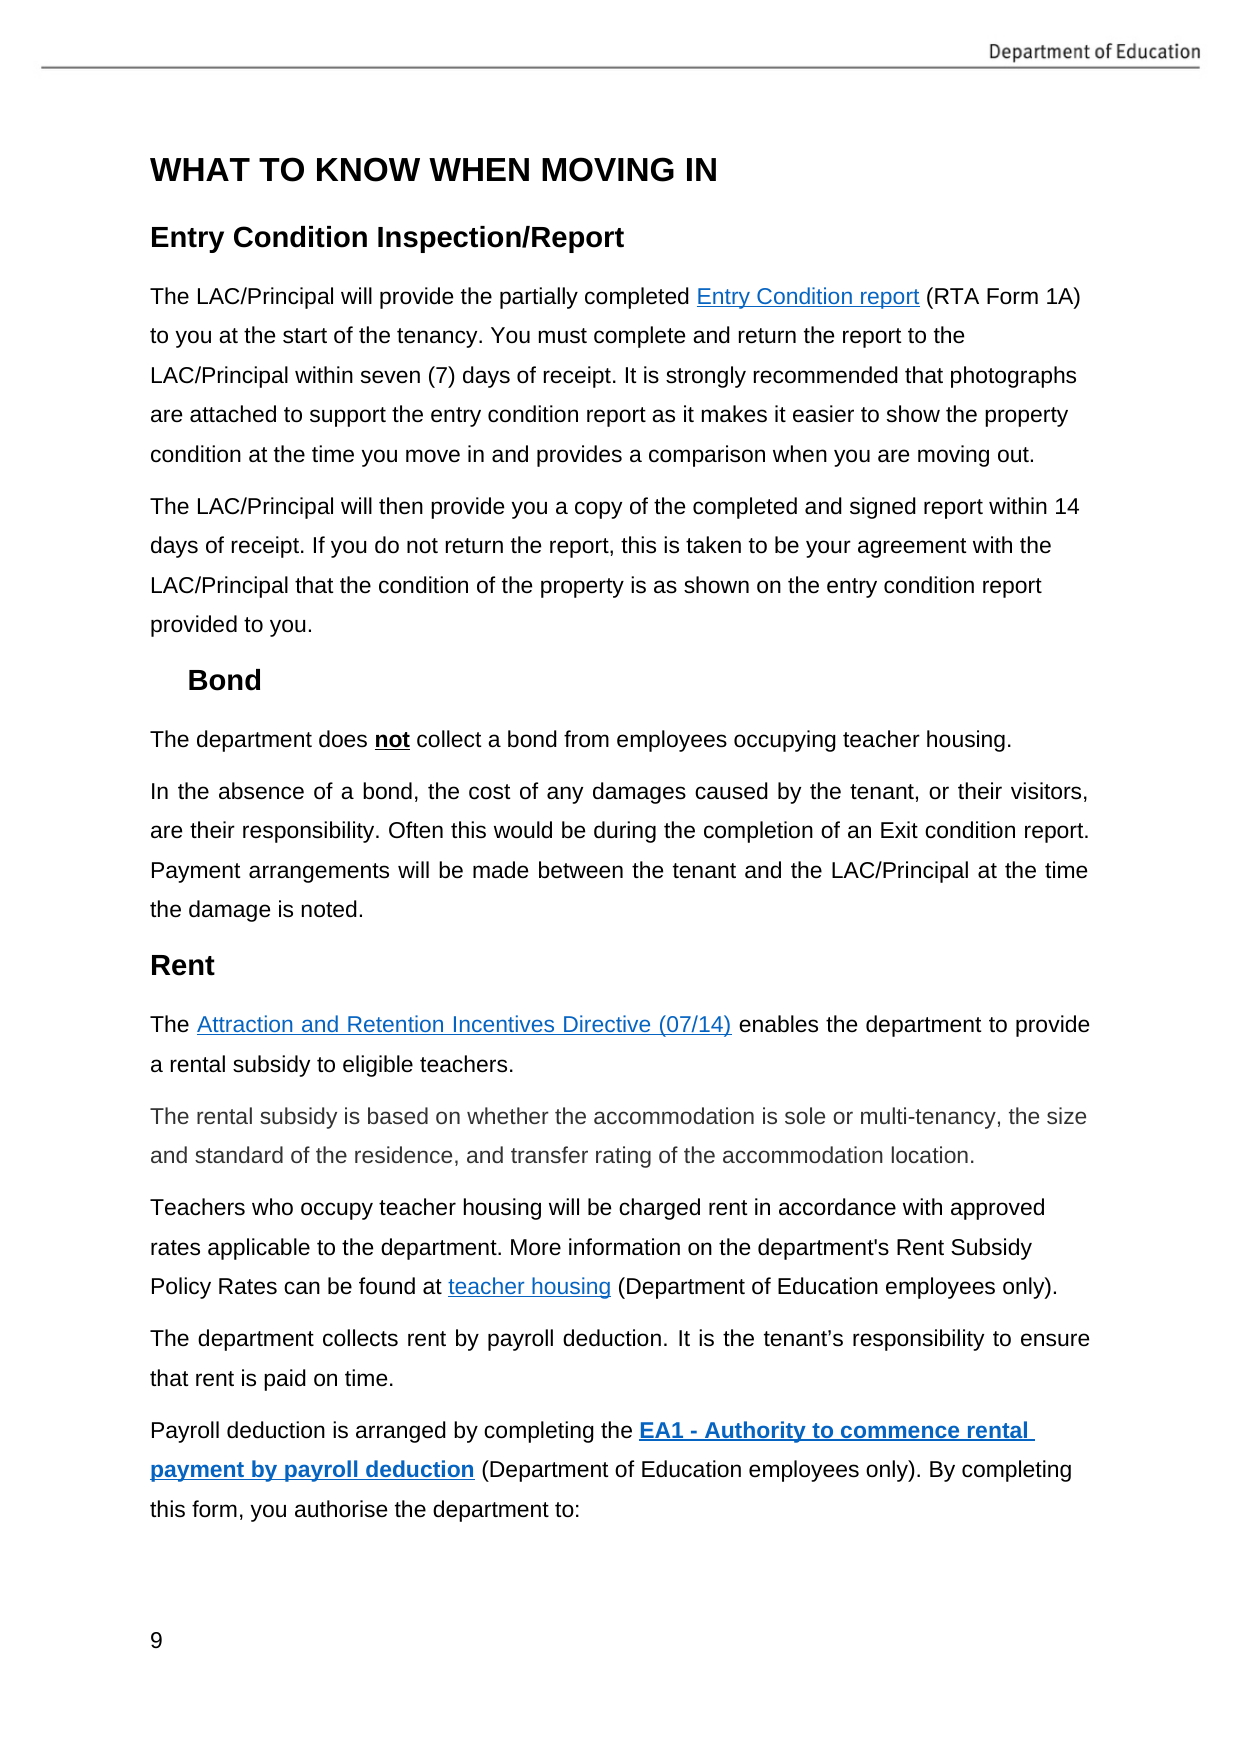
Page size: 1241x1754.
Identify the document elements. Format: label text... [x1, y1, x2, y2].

subtitle Entry Condition Inspection/Report [150, 220, 1090, 254]
text The LAC/Principal will then provide you a copy of the completed and signed report within 14 days of receipt. If you do not return the report, this is taken to be your agreement with the LAC/Principal that the condition of the property is as shown on the entry condition report provided to you. [150, 493, 1090, 638]
text The department does not collect a bond from employees occupying teacher housing. [150, 726, 1090, 752]
text In the absence of a bond, the cost of any damages caused by the tenant, or their visitors, are their responsibility. Often this would be during the completion of an Exit condition report. Payment arrangements will be made between the tenant and the LAC/Principal at the time the damage is noted. [150, 778, 1090, 923]
text Payroll deduction is arranged by completing the EA1 - Authority to commence rental payment by payroll deduction (Department of Education employees only). By completing this form, you authorise the department to: [150, 1417, 1090, 1522]
subtitle Rent [150, 948, 1090, 982]
subtitle WHAT TO KNOW WHEN MOVING IN [150, 150, 1090, 188]
text The Attraction and Retention Incentives Directive (07/14) enables the department to provide a rental subsidy to eligible teachers. [150, 1011, 1090, 1077]
text The rental subsidy is based on whether the accommodation is sole or multi-tenancy, the size and standard of the residence, and transfer rating of the accommodation location. [150, 1103, 1090, 1168]
text The LAC/Principal will provide the partially completed Entry Condition report (RTA Form 1A) to you at the start of the tenancy. You must complete and return the report to the LAC/Principal within seven (7) days of receipt. It is strongly recommended that photographs are attached to support the entry condition report as it makes it easier to show the property condition at the time you move in and provides a comparison when you are moving out. [150, 283, 1090, 467]
picture [0, 1, 1241, 85]
text Teachers who occupy teacher housing will be charged rent in accordance with approved rates applicable to the department. More information on the department's Rent Subsidy Policy Rates can be found at teacher housing (Department of Education employees only). [150, 1194, 1090, 1299]
subtitle Bond [187, 663, 1090, 697]
text The department collects rent by payroll deduction. It is the tenant’s responsibility to ensure that rent is paid on time. [150, 1325, 1090, 1391]
